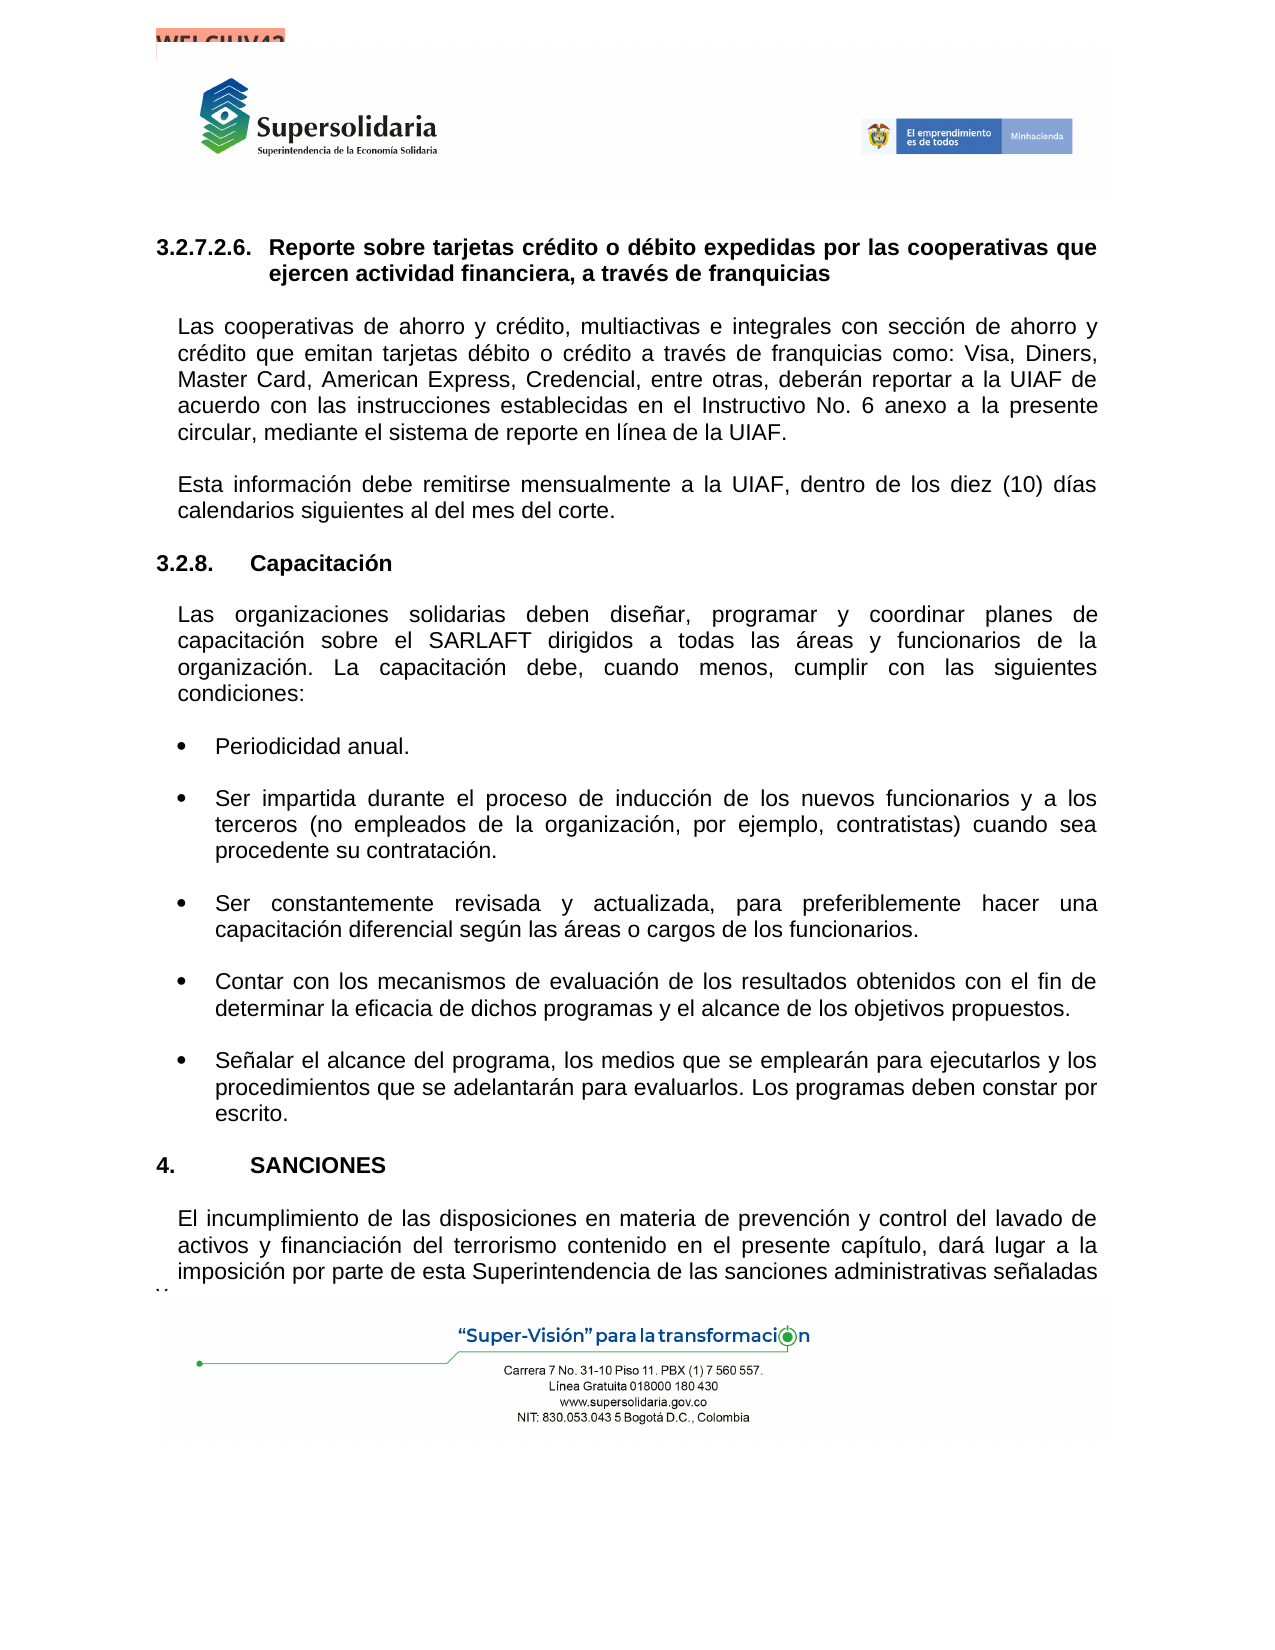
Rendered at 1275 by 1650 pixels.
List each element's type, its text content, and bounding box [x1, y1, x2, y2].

list Ser impartida durante el proceso de inducción de los nuevos funcionarios y a los terceros (no empleados de la organización, por ejemplo, contratistas) cuando sea procedente su contratación. [177, 786, 1098, 863]
list Señalar el alcance del programa, los medios que se emplearán para ejecutarlos y los procedimientos que se adelantarán para evaluarlos. Los programas deben constar por escrito. [177, 1047, 1098, 1126]
list Contar con los mecanismos de evaluación de los resultados obtenidos con el fin de determinar la eficacia de dichos programas y el alcance de los objetivos propuestos. [177, 968, 1098, 1021]
text Las cooperativas de ahorro y crédito, multiactivas e integrales con sección de ahorro y crédito que emitan tarjetas débito o crédito a través de franquicias como: Visa, Diners, Master Card, American Express, Credencial, entre otras, deberán reportar a la UIAF de acuerdo con las instrucciones establecidas en el Instructivo No. 6 anexo a la presente circular, mediante el sistema de reporte en línea de la UIAF. [177, 313, 1098, 445]
list Reporte sobre tarjetas crédito o débito expedidas por las cooperativas que ejercen actividad financiera, a través de franquicias [156, 234, 1098, 287]
list Periodicidad anual. [177, 733, 1110, 759]
subtitle SANCIONES [156, 1152, 1110, 1179]
list Ser constantemente revisada y actualizada, para preferiblemente hacer una capacitación diferencial según las áreas o cargos de los funcionarios. [177, 889, 1098, 942]
picture [156, 1291, 1112, 1446]
text Las organizaciones solidarias deben diseñar, programar y coordinar planes de capacitación sobre el SARLAFT dirigidos a todas las áreas y funcionarios de la organización. La capacitación debe, cuando menos, cumplir con las siguientes condiciones: [177, 601, 1098, 706]
list Capacitación [156, 550, 1110, 576]
picture [156, 42, 1112, 200]
text Esta información debe remitirse mensualmente a la UIAF, dentro de los diez (10) días calendarios siguientes al del mes del corte. [177, 471, 1098, 524]
